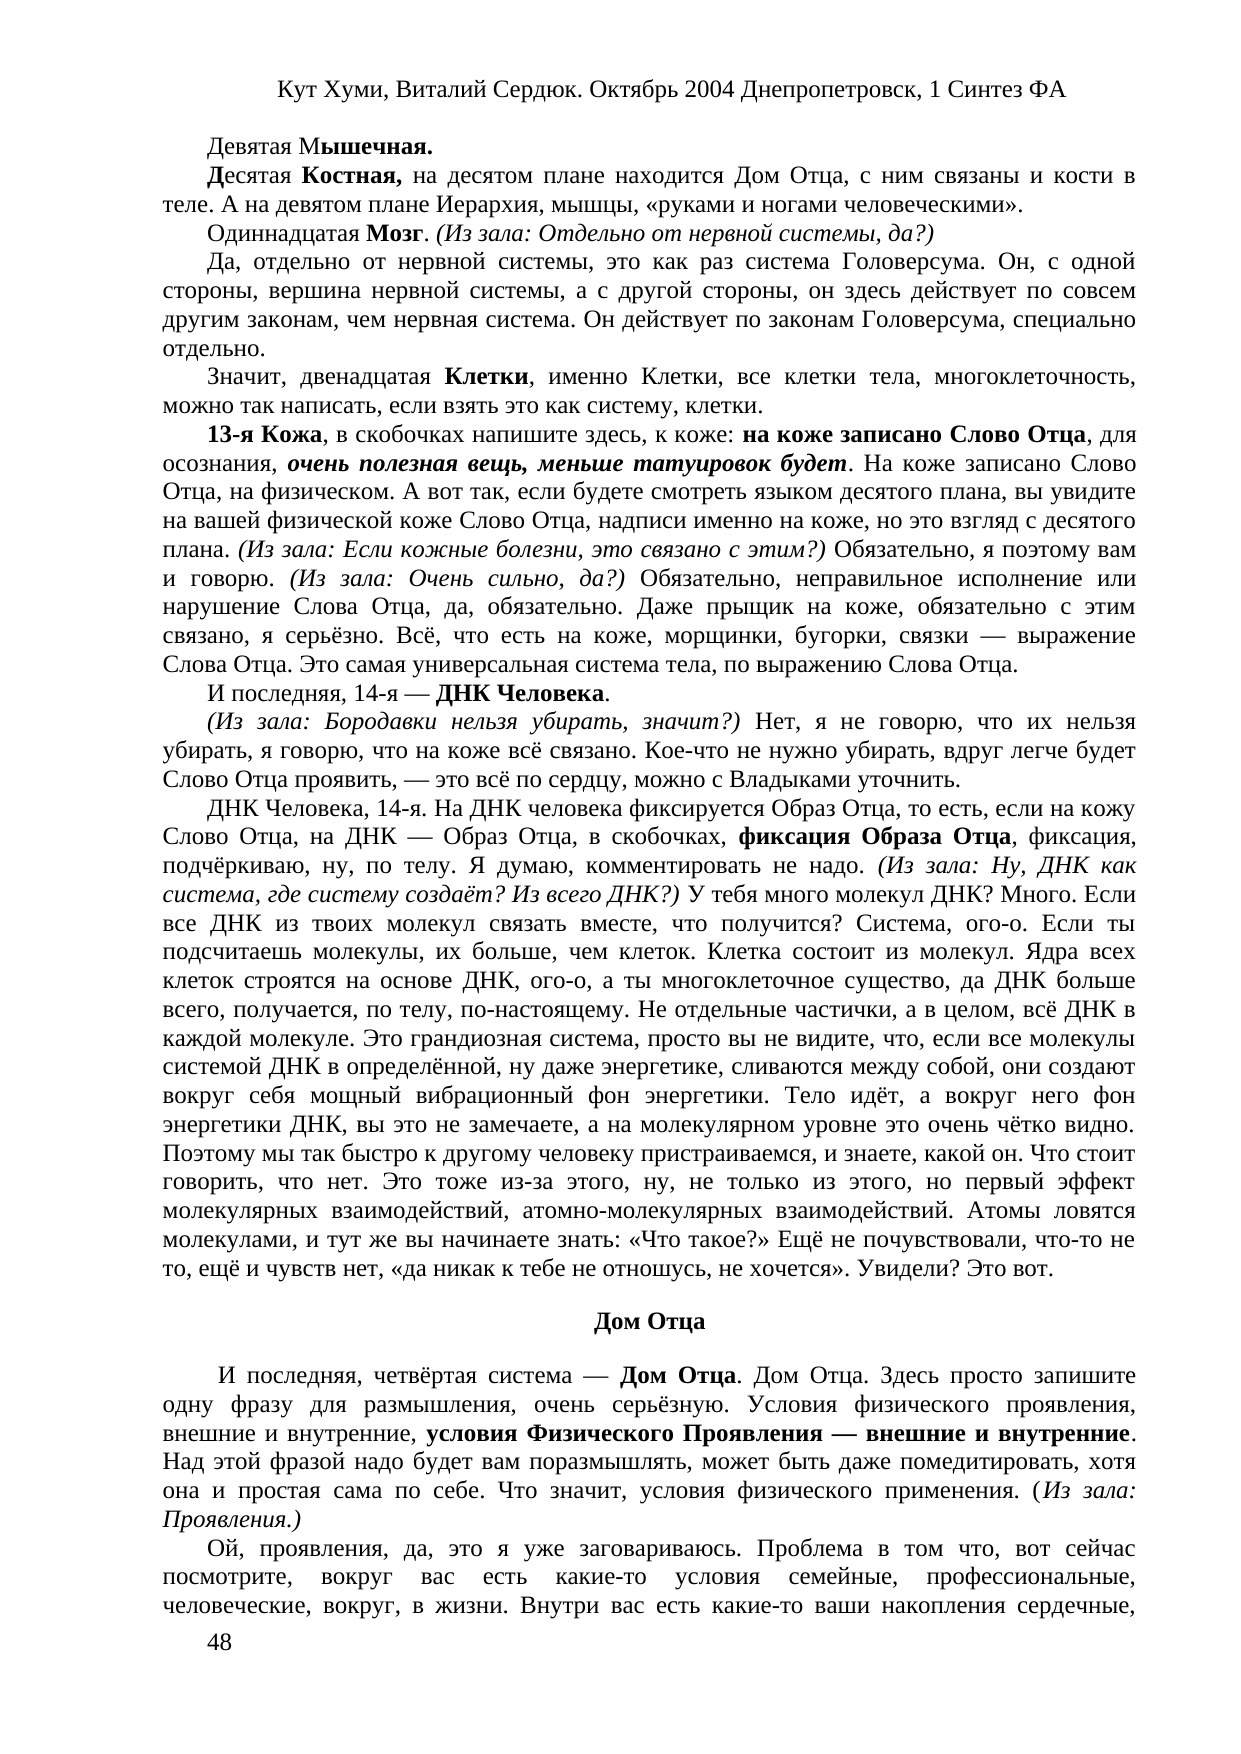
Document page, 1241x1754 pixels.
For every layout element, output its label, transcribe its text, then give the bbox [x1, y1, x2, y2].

text Одиннадцатая Мозг. (Из зала: Отдельно от нервной системы, да?) [162, 218, 1137, 246]
text Значит, двенадцатая Клетки, именно Клетки, все клетки тела, многоклеточность, можно так написать, если взять это как систему, клетки. [162, 361, 1137, 419]
text Девятая Мышечная. [162, 131, 1137, 160]
text И последняя, 14-я — ДНК Человека. [162, 678, 1137, 706]
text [162, 1533, 1137, 1619]
text ДНК Человека, 14-я. На ДНК человека фиксируется Образ Отца, то есть, если на кожу Слово Отца, на ДНК — Образ Отца, в скобочках, фиксация Образа Отца, фиксация, подчёркиваю, ну, по телу. Я думаю, комментировать не надо. (Из зала: Ну, ДНК как система, где систему создаёт? Из всего ДНК?) У тебя много молекул ДНК? Много. Если все ДНК из твоих молекул связать вместе, что получится? Система, ого-о. Если ты подсчитаешь молекулы, их больше, чем клеток. Клетка состоит из молекул. Ядра всех клеток строятся на основе ДНК, ого-о, а ты многоклеточное существо, да ДНК больше всего, получается, по телу, по-настоящему. Не отдельные частички, а в целом, всё ДНК в каждой молекуле. Это грандиозная система, просто вы не видите, что, если все молекулы системой ДНК в определённой, ну даже энергетике, сливаются между собой, они создают вокруг себя мощный вибрационный фон энергетики. Тело идёт, а вокруг него фон энергетики ДНК, вы это не замечаете, а на молекулярном уровне это очень чётко видно. Поэтому мы так быстро к другому человеку пристраиваемся, и знаете, какой он. Что стоит говорить, что нет. Это тоже из-за этого, ну, не только из этого, но первый эффект молекулярных взаимодействий, атомно-молекулярных взаимодействий. Атомы ловятся молекулами, и тут же вы начинаете знать: «Что такое?» Ещё не почувствовали, что-то не то, ещё и чувств нет, «да никак к тебе не отношусь, не хочется». Увидели? Это вот. [162, 793, 1137, 1281]
text 13-я Кожа, в скобочках напишите здесь, к коже: на коже записано Слово Отца, для осознания, очень полезная вещь, меньше татуировок будет. На коже записано Слово Отца, на физическом. А вот так, если будете смотреть языком десятого плана, вы увидите на вашей физической коже Слово Отца, надписи именно на коже, но это взгляд с десятого плана. (Из зала: Если кожные болезни, это связано с этим?) Обязательно, я поэтому вам и говорю. (Из зала: Очень сильно, да?) Обязательно, неправильное исполнение или нарушение Слова Отца, да, обязательно. Даже прыщик на коже, обязательно с этим связано, я серьёзно. Всё, что есть на коже, морщинки, бугорки, связки — выражение Слова Отца. Это самая универсальная система тела, по выражению Слова Отца. [162, 419, 1137, 678]
text Десятая Костная, на десятом плане находится Дом Отца, с ним связаны и кости в теле. А на девятом плане Иерархия, мышцы, «руками и ногами человеческими». [162, 160, 1137, 218]
text Да, отдельно от нервной системы, это как раз система Головерсума. Он, с одной стороны, вершина нервной системы, а с другой стороны, он здесь действует по совсем другим законам, чем нервная система. Он действует по законам Головерсума, специально отдельно. [162, 246, 1137, 361]
text И последняя, четвёртая система — Дом Отца. Дом Отца. Здесь просто запишите одну фразу для размышления, очень серьёзную. Условия физического проявления, внешние и внутренние, условия Физического Проявления — внешние и внутренние. Над этой фразой надо будет вам поразмышлять, может быть даже помедитировать, хотя она и простая сама по себе. Что значит, условия физического применения. (Из зала: Проявления.) [162, 1360, 1137, 1533]
text Дом Отца [162, 1306, 1137, 1335]
text (Из зала: Бородавки нельзя убирать, значит?) Нет, я не говорю, что их нельзя убирать, я говорю, что на коже всё связано. Кое-что не нужно убирать, вдруг легче будет Слово Отца проявить, — это всё по сердцу, можно с Владыками уточнить. [162, 706, 1137, 793]
